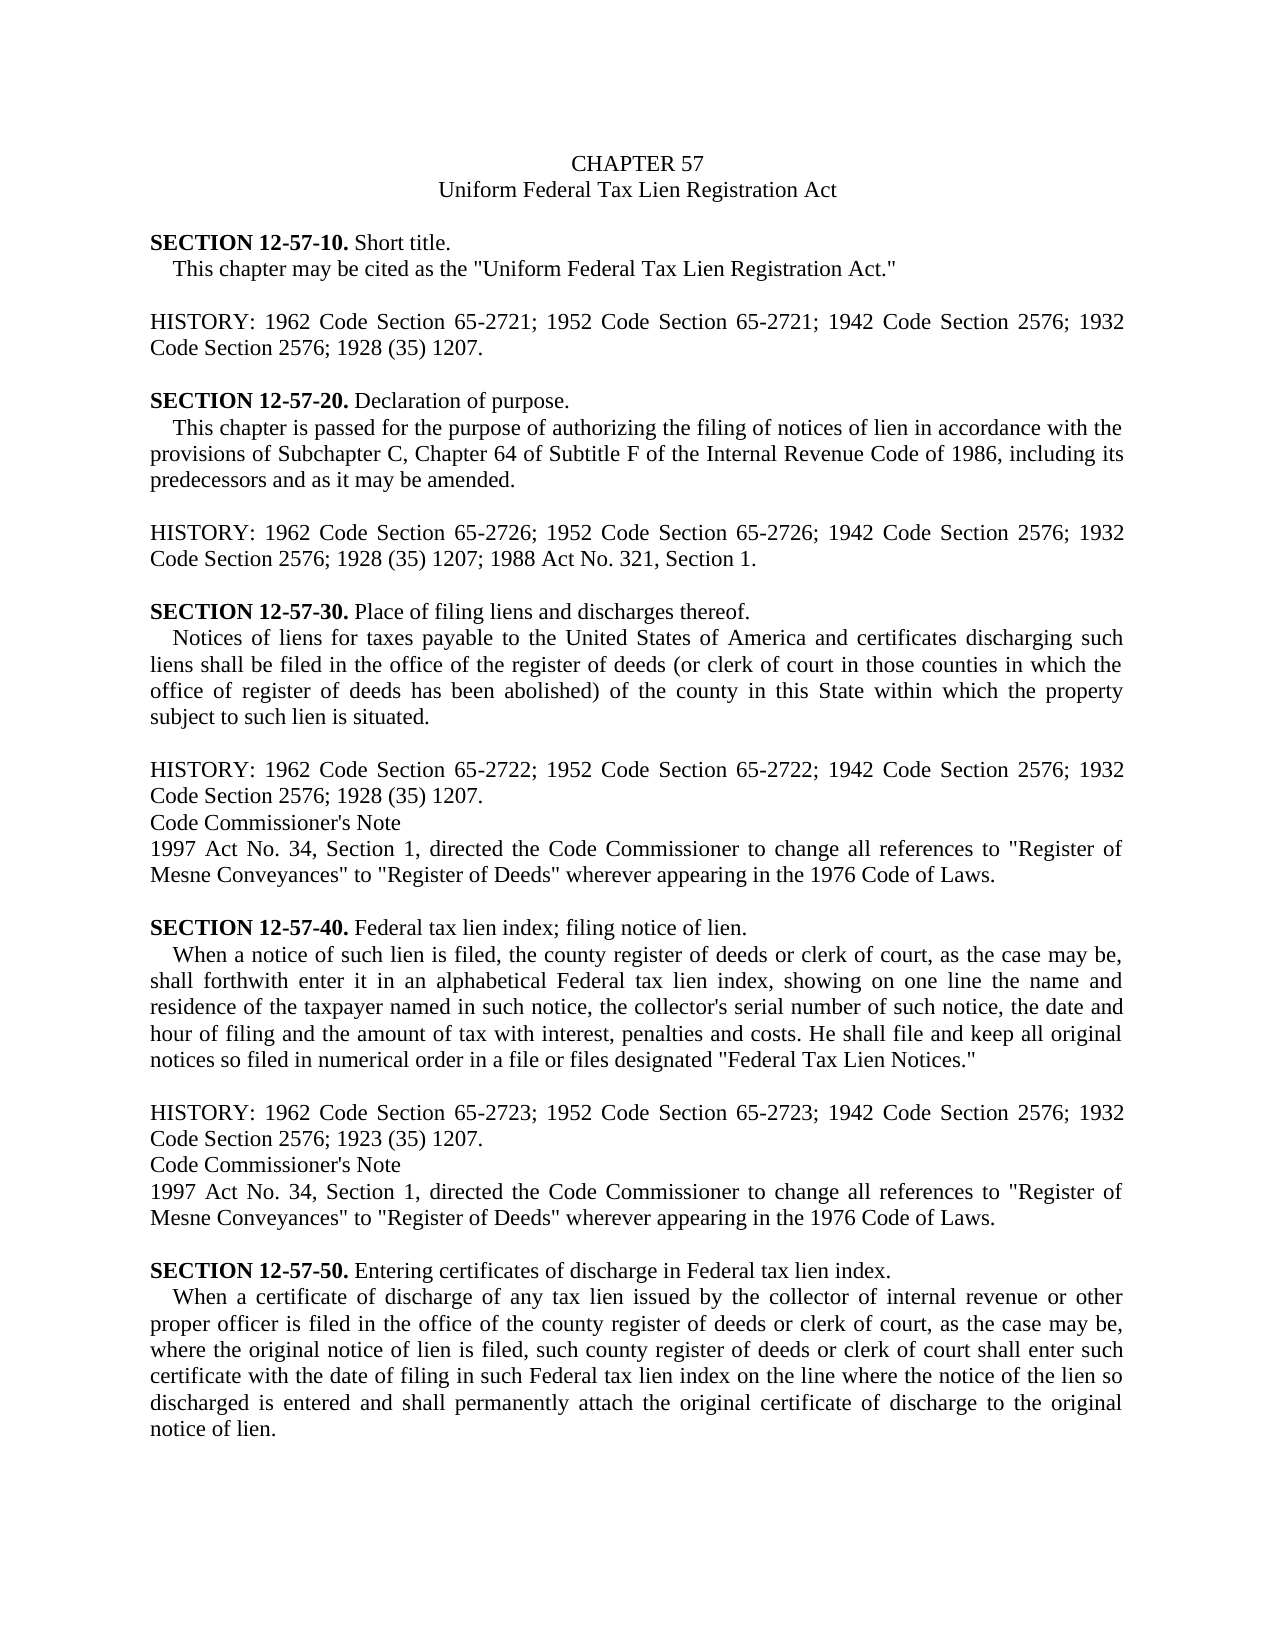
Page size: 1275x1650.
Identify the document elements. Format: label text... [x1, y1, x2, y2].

text SECTION 12-57-30. Place of filing liens and discharges thereof. [150, 598, 1125, 624]
text HISTORY: 1962 Code Section 65-2726; 1952 Code Section 65-2726; 1942 Code Section 2576; 1932 Code Section 2576; 1928 (35) 1207; 1988 Act No. 321, Section 1. [150, 519, 1125, 572]
text CHAPTER 57 [150, 150, 1125, 176]
text SECTION 12-57-10. Short title. [150, 229, 1125, 255]
text Notices of liens for taxes payable to the United States of America and certificates discharging such liens shall be filed in the office of the register of deeds (or clerk of court in those counties in which the office of register of deeds has been abolished) of the county in this State within which the property subject to such lien is situated. [150, 624, 1125, 730]
text Uniform Federal Tax Lien Registration Act [150, 176, 1125, 203]
text When a notice of such lien is filed, the county register of deeds or clerk of court, as the case may be, shall forthwith enter it in an alphabetical Federal tax lien index, showing on one line the name and residence of the taxpayer named in such notice, the collector's serial number of such notice, the date and hour of filing and the amount of tax with interest, penalties and costs. He shall file and keep all original notices so filed in numerical order in a file or files designated "Federal Tax Lien Notices." [150, 941, 1125, 1072]
text HISTORY: 1962 Code Section 65-2721; 1952 Code Section 65-2721; 1942 Code Section 2576; 1932 Code Section 2576; 1928 (35) 1207. [150, 308, 1125, 361]
text This chapter is passed for the purpose of authorizing the filing of notices of lien in accordance with the provisions of Subchapter C, Chapter 64 of Subtitle F of the Internal Revenue Code of 1986, including its predecessors and as it may be amended. [150, 413, 1125, 493]
text This chapter may be cited as the "Uniform Federal Tax Lien Registration Act." [150, 255, 1125, 282]
text Code Commissioner's Note [150, 809, 1125, 835]
text SECTION 12-57-40. Federal tax lien index; filing notice of lien. [150, 914, 1125, 941]
text SECTION 12-57-20. Declaration of purpose. [150, 387, 1125, 413]
text Code Commissioner's Note [150, 1151, 1125, 1178]
text HISTORY: 1962 Code Section 65-2722; 1952 Code Section 65-2722; 1942 Code Section 2576; 1932 Code Section 2576; 1928 (35) 1207. [150, 756, 1125, 809]
text When a certificate of discharge of any tax lien issued by the collector of internal revenue or other proper officer is filed in the office of the county register of deeds or clerk of court, as the case may be, where the original notice of lien is filed, such county register of deeds or clerk of court shall enter such certificate with the date of filing in such Federal tax lien index on the line where the notice of the lien so discharged is entered and shall permanently attach the original certificate of discharge to the original notice of lien. [150, 1283, 1125, 1441]
text SECTION 12-57-50. Entering certificates of discharge in Federal tax lien index. [150, 1257, 1125, 1283]
text HISTORY: 1962 Code Section 65-2723; 1952 Code Section 65-2723; 1942 Code Section 2576; 1932 Code Section 2576; 1923 (35) 1207. [150, 1099, 1125, 1151]
